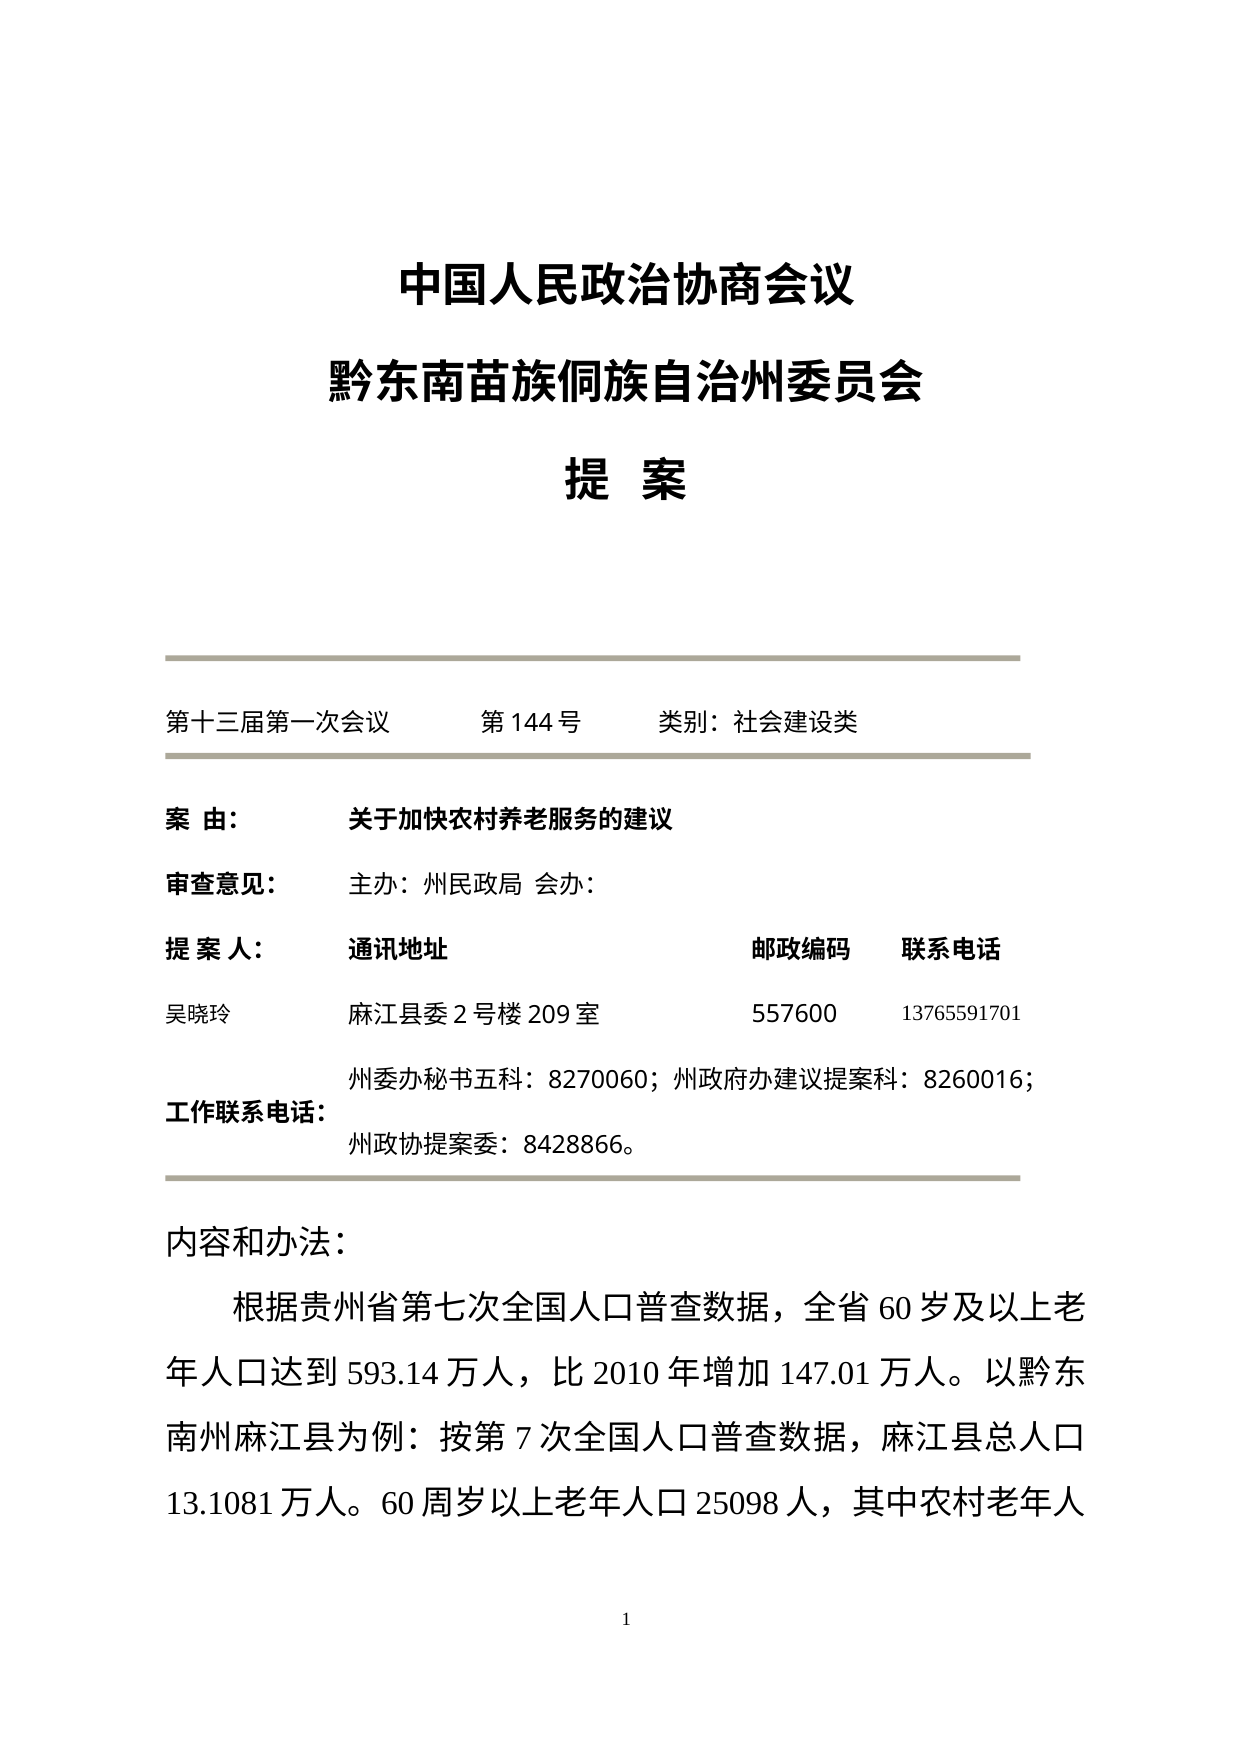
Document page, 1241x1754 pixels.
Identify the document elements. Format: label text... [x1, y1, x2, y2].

text 中国人民政治协商会议 [165, 233, 1087, 330]
table_cell 通讯地址 [346, 915, 750, 980]
table_cell 主办：州民政局 会办： [346, 850, 1054, 915]
table_cell 联系电话 [900, 915, 1054, 980]
table_cell 麻江县委2号楼209室 [346, 980, 750, 1045]
table_cell 工作联系电话： [164, 1045, 346, 1175]
text 黔东南苗族侗族自治州委员会 [165, 330, 1087, 428]
table_cell 吴晓玲 [164, 980, 346, 1045]
table_cell 邮政编码 [750, 915, 900, 980]
table_cell 557600 [750, 980, 900, 1045]
table_cell 提 案 人： [164, 915, 346, 980]
table_header 案 由： [164, 785, 346, 850]
table_cell 审查意见： [164, 850, 346, 915]
text 第十三届第一次会议 第144号 类别：社会建设类 [165, 688, 1087, 753]
table_header 关于加快农村养老服务的建议 [346, 785, 1054, 850]
text 内容和办法： [165, 1208, 1087, 1273]
table_cell 州委办秘书五科：8270060；州政府办建议提案科：8260016； 州政协提案委：8428866。 [346, 1045, 1054, 1175]
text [165, 1273, 1087, 1533]
table_cell 13765591701 [900, 980, 1054, 1045]
text 提 案 [165, 428, 1087, 525]
